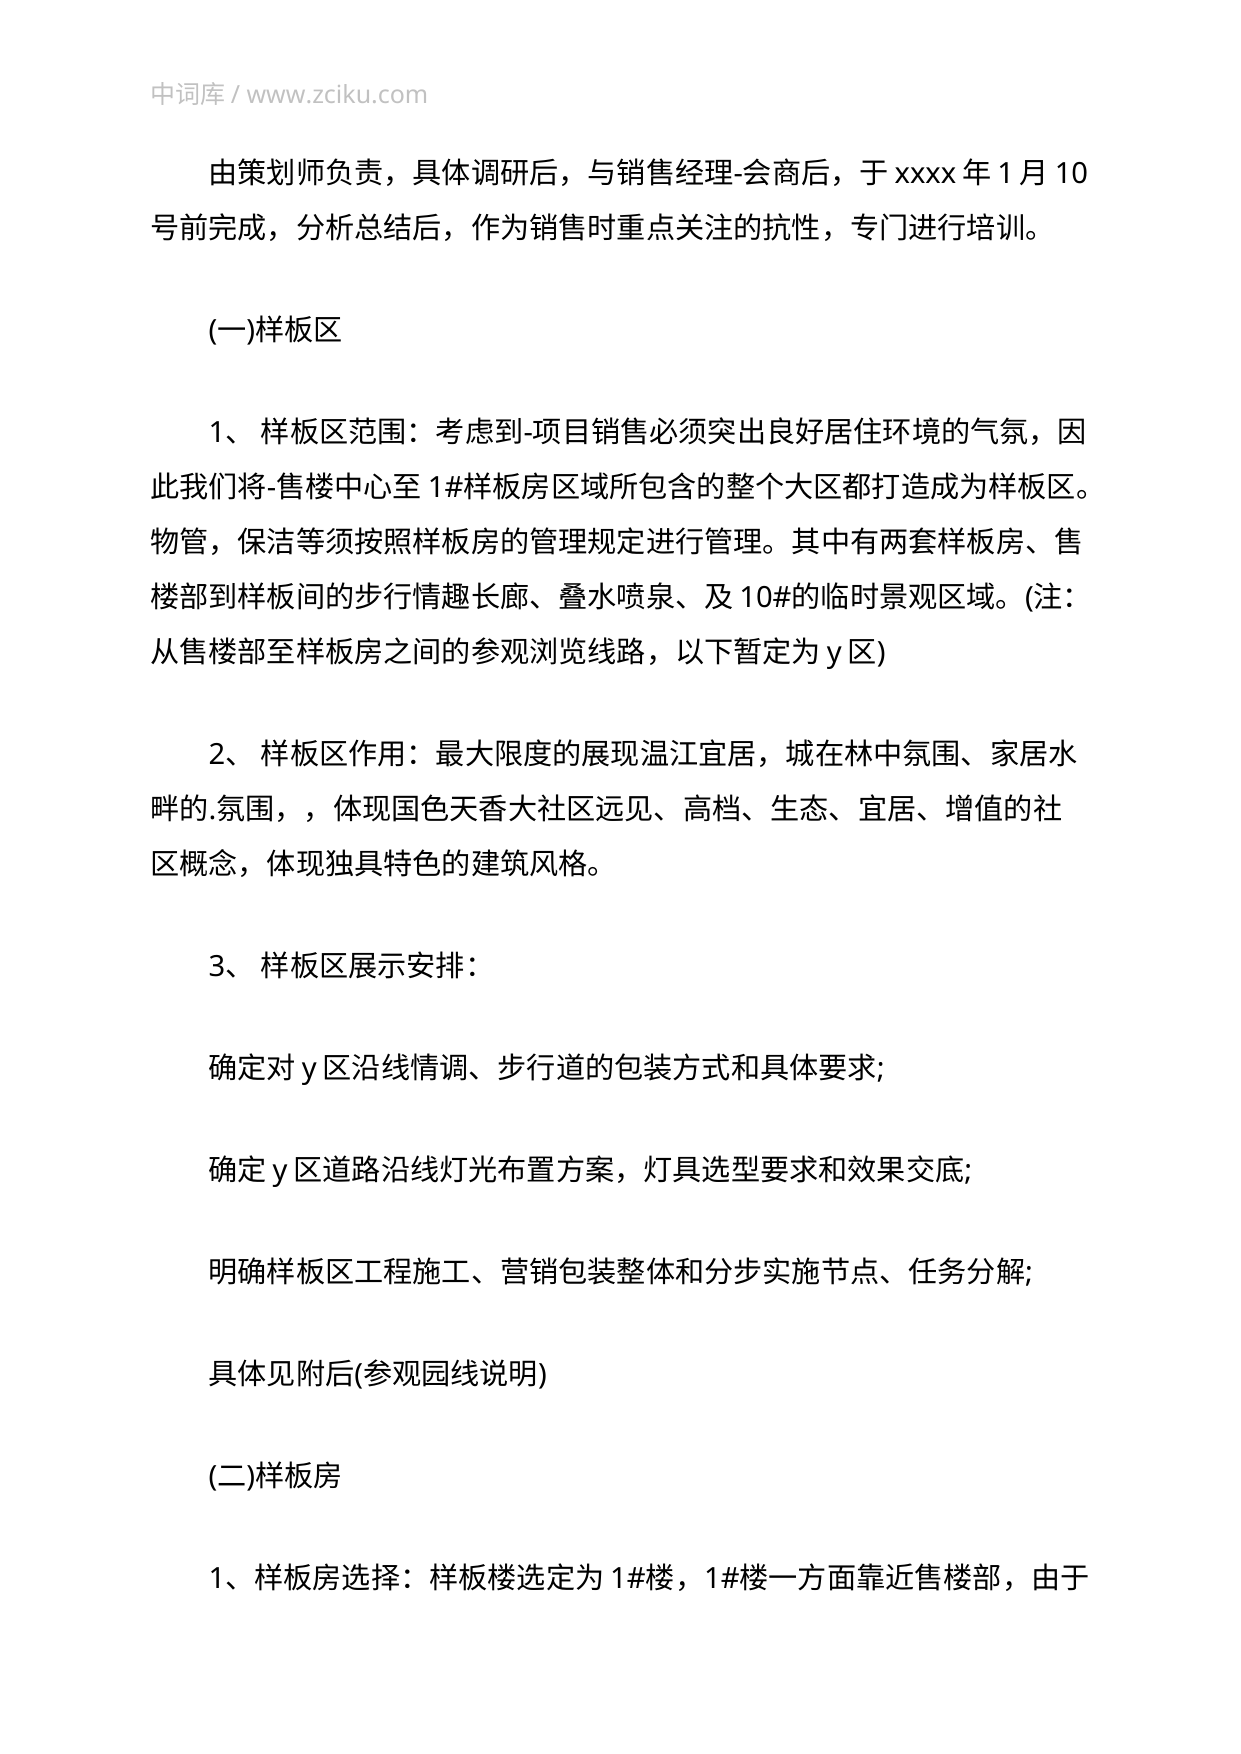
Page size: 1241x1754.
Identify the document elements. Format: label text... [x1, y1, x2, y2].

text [150, 1554, 1090, 1597]
text 确定对y区沿线情调、步行道的包装方式和具体要求; [150, 1044, 1090, 1087]
text 确定y区道路沿线灯光布置方案，灯具选型要求和效果交底; [150, 1146, 1090, 1189]
text 3、 样板区展示安排： [150, 942, 1090, 985]
text (一)样板区 [150, 307, 1090, 349]
text 明确样板区工程施工、营销包装整体和分步实施节点、任务分解; [150, 1248, 1090, 1291]
text 2、 样板区作用：最大限度的展现温江宜居，城在林中氛围、家居水畔的.氛围，，体现国色天香大社区远见、高档、生态、宜居、增值的社区概念，体现独具特色的建筑风格。 [150, 731, 1090, 883]
text 具体见附后(参观园线说明) [150, 1350, 1090, 1393]
text 1、 样板区范围：考虑到-项目销售必须突出良好居住环境的气氛，因此我们将-售楼中心至1#样板房区域所包含的整个大区都打造成为样板区。物管，保洁等须按照样板房的管理规定进行管理。其中有两套样板房、售楼部到样板间的步行情趣长廊、叠水喷泉、及10#的临时景观区域。(注：从售楼部至样板房之间的参观浏览线路，以下暂定为y区) [150, 409, 1090, 671]
text 由策划师负责，具体调研后，与销售经理-会商后，于xxxx年1月10号前完成，分析总结后，作为销售时重点关注的抗性，专门进行培训。 [150, 150, 1090, 247]
text (二)样板房 [150, 1452, 1090, 1495]
